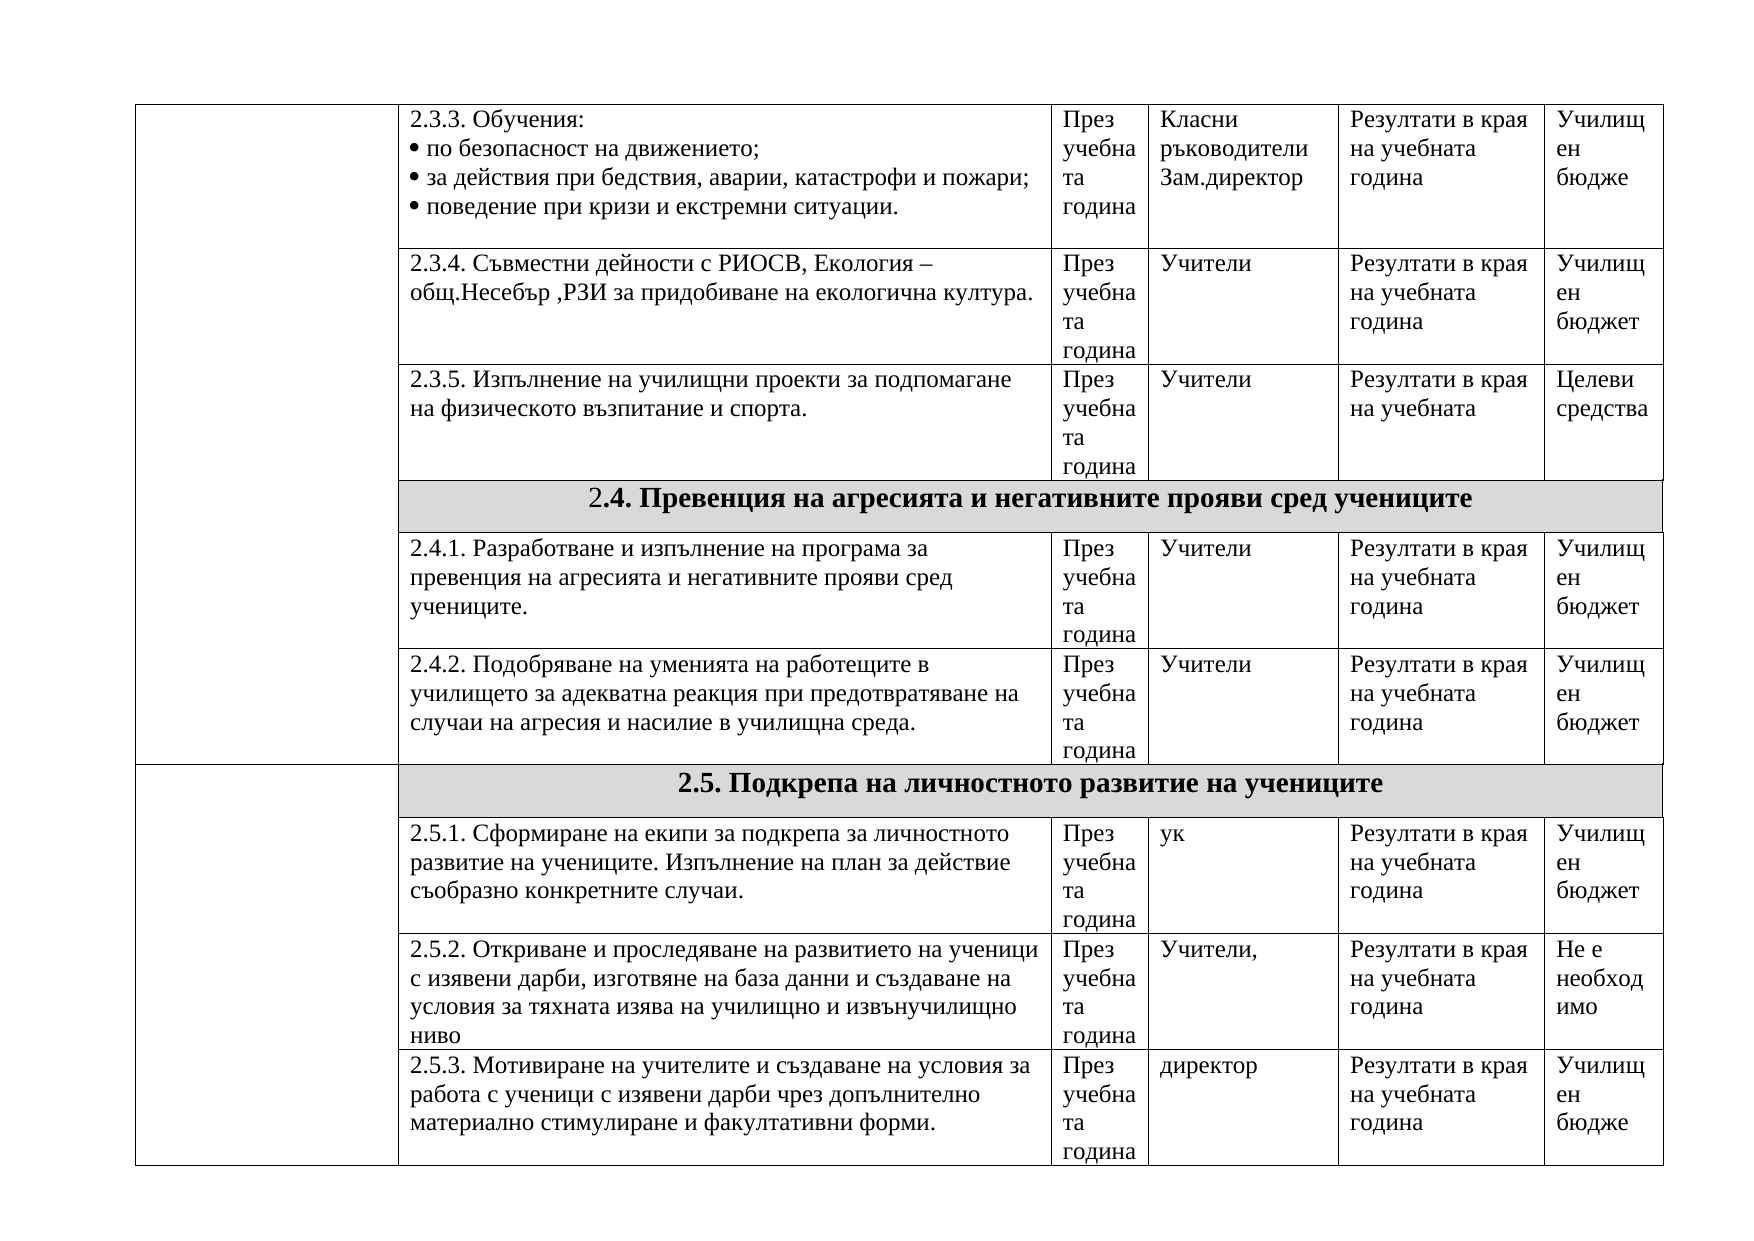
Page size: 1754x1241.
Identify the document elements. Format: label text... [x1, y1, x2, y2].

table_cell През учебната година [1052, 818, 1148, 933]
table_cell 2.3.4. Съвместни дейности с РИОСВ, Екология –общ.Несебър ,РЗИ за придобиване на екологична култура. [399, 249, 1051, 363]
table_cell 2.4.2. Подобряване на уменията на работещите в училището за адекватна реакция при предотвратяване на случаи на агресия и насилие в училищна среда. [399, 649, 1051, 764]
table_cell ук [1149, 818, 1338, 933]
table_cell 2.5.3. Мотивиране на учителите и създаване на условия за работа с ученици с изявени дарби чрез допълнително материално стимулиране и факултативни форми. [399, 1050, 1051, 1165]
table_cell През учебната година [1052, 533, 1148, 648]
table_cell Учители [1149, 533, 1338, 648]
table_cell Учители [1149, 649, 1338, 764]
table_cell Резултати в края на учебната година [1339, 649, 1544, 764]
table_cell Училищен бюджет [1545, 649, 1663, 764]
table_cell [1052, 105, 1148, 247]
table_cell Училищен бюджет [1545, 818, 1663, 933]
table_cell Резултати в края на учебната година [1339, 533, 1544, 648]
table_cell Целеви средства [1545, 365, 1663, 479]
table_cell Резултати в края на учебната година [1339, 934, 1544, 1049]
table_cell През учебната година [1052, 934, 1148, 1049]
table_cell Учители [1149, 249, 1338, 363]
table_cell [1052, 1050, 1148, 1165]
table_cell Учители [1149, 365, 1338, 479]
table_cell 2.4. Превенция на агресията и негативните прояви сред учениците [399, 481, 1662, 532]
table_cell Резултати в края на учебната година [1339, 818, 1544, 933]
table_cell директор [1149, 1050, 1338, 1165]
table_cell Училищен бюджет [1545, 533, 1663, 648]
table_cell 2.5.1. Сформиране на екипи за подкрепа за личностното развитие на учениците. Изпълнение на план за действие съобразно конкретните случаи. [399, 818, 1051, 933]
table_cell 2.3.3. Обучения: по безопасност на движението; за действия при бедствия, аварии, катастрофи и пожари; поведение при кризи и екстремни ситуации. [399, 105, 1051, 247]
table_cell 2.4.1. Разработване и изпълнение на програма за превенция на агресията и негативните прояви сред учениците. [399, 533, 1051, 648]
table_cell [1339, 1050, 1544, 1165]
table_cell Резултати в края на учебната година [1339, 249, 1544, 363]
table_cell През учебната година [1052, 649, 1148, 764]
table_cell Училищен бюдже [1545, 105, 1663, 247]
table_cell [1339, 105, 1544, 247]
table_cell Училищен бюдже [1545, 1050, 1663, 1165]
table_cell През учебната година [1052, 249, 1148, 363]
table_cell През учебната година [1052, 365, 1148, 479]
table_cell Резултати в края на учебната [1339, 365, 1544, 479]
table_cell 2.3.5. Изпълнение на училищни проекти за подпомагане на физическото възпитание и спорта. [399, 365, 1051, 479]
table_cell [136, 765, 398, 1165]
table_cell Училищен бюджет [1545, 249, 1663, 363]
table_cell Учители, [1149, 934, 1338, 1049]
table_cell [136, 105, 398, 764]
table_cell Класни ръководители Зам.директор [1149, 105, 1338, 247]
table_cell 2.5.2. Откриване и проследяване на развитието на ученици с изявени дарби, изготвяне на база данни и създаване на условия за тяхната изява на училищно и извънучилищно ниво [399, 934, 1051, 1049]
table_cell 2.5. Подкрепа на личностното развитие на учениците [399, 765, 1662, 817]
table_cell Не е необходимо [1545, 934, 1663, 1049]
